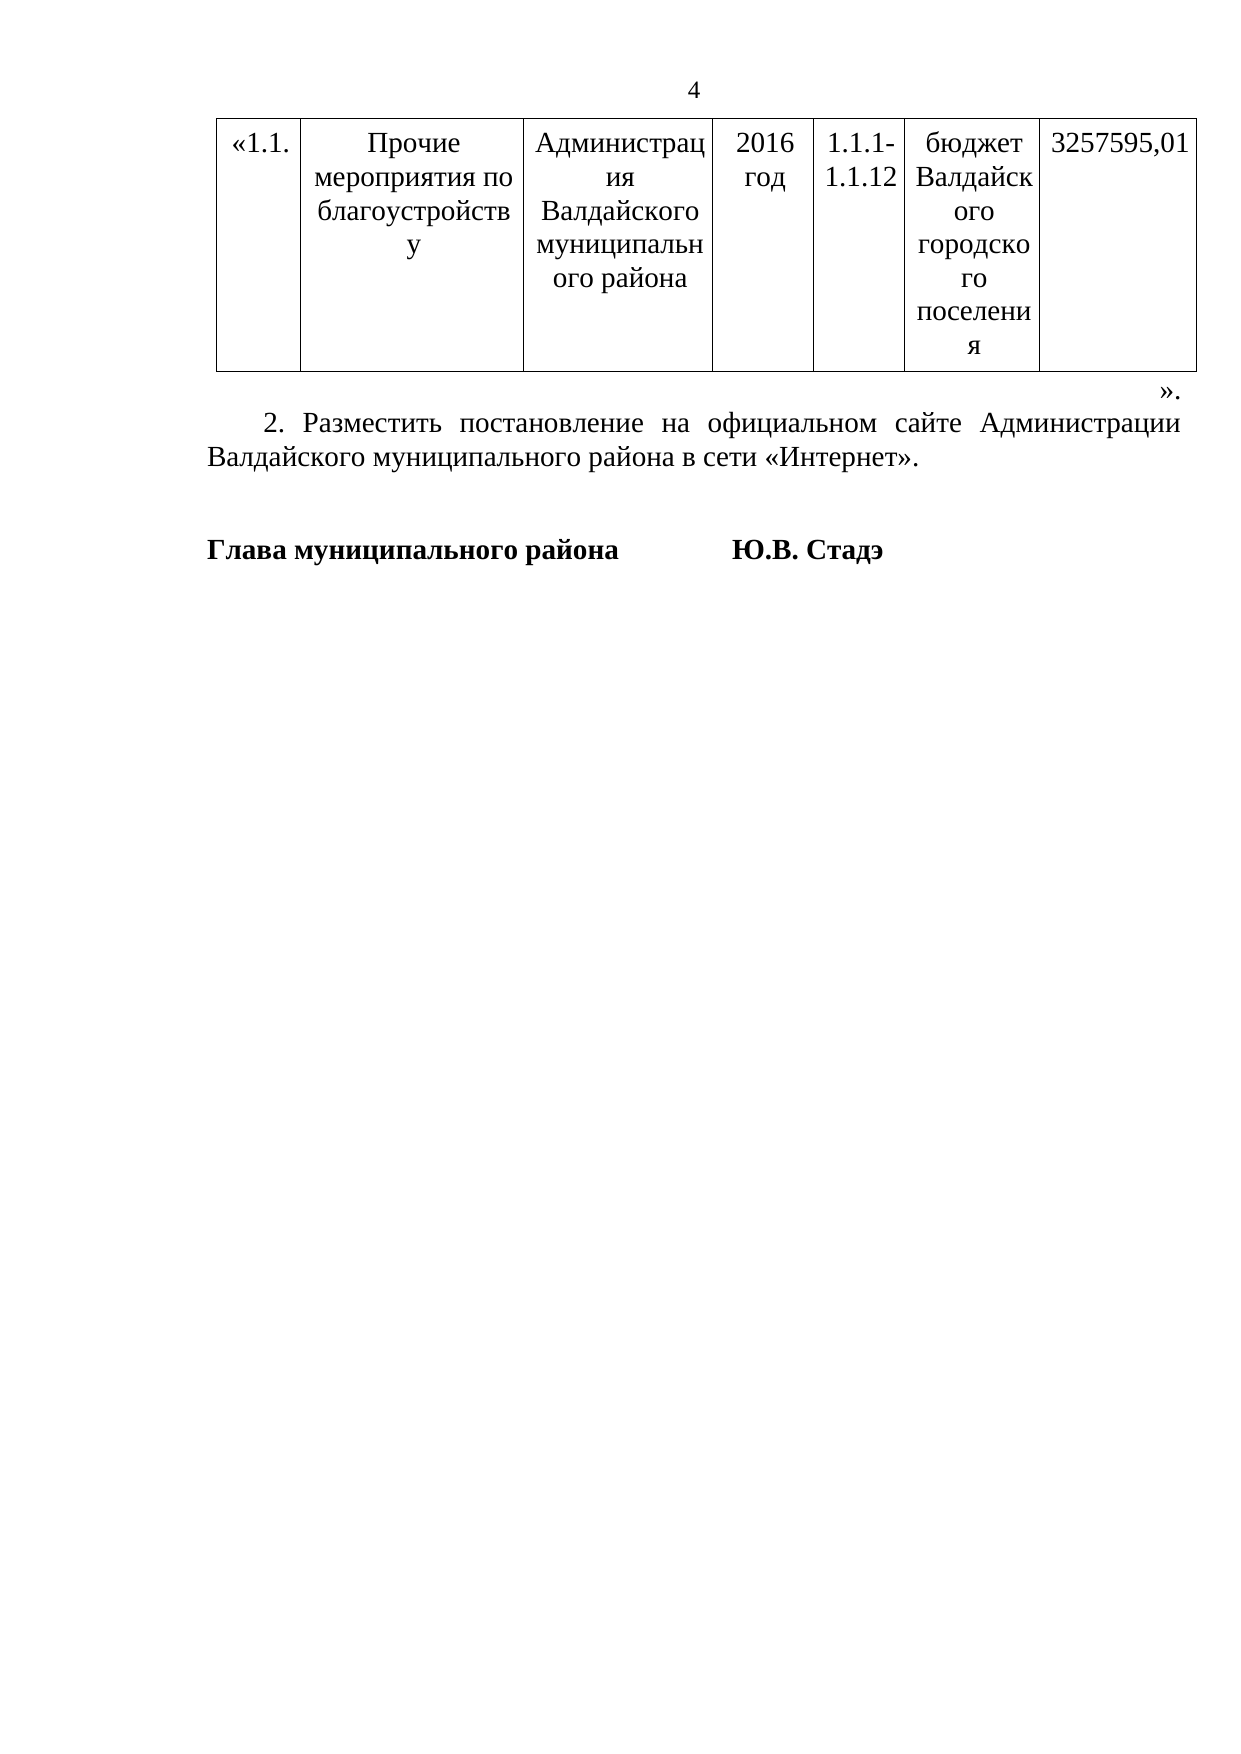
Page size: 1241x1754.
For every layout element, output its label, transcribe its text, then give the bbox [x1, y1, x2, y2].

table_cell Прочие мероприятия по благоустройству [301, 119, 523, 371]
table_cell Администрация Валдайского муниципального района [524, 119, 712, 371]
table_cell «1.1. [217, 119, 300, 371]
text Глава муниципального района Ю.В. Стадэ [207, 540, 1181, 565]
text ». [207, 372, 1181, 406]
table_cell 2016 год [713, 119, 813, 371]
table_cell 3257595,01 [1040, 119, 1196, 371]
table_cell 1.1.1-1.1.12 [814, 119, 904, 371]
text 2. Разместить постановление на официальном сайте Администрации Валдайского муниципального района в сети «Интернет». [207, 406, 1181, 473]
table_cell бюджет Валдайского городского поселения [905, 119, 1039, 371]
